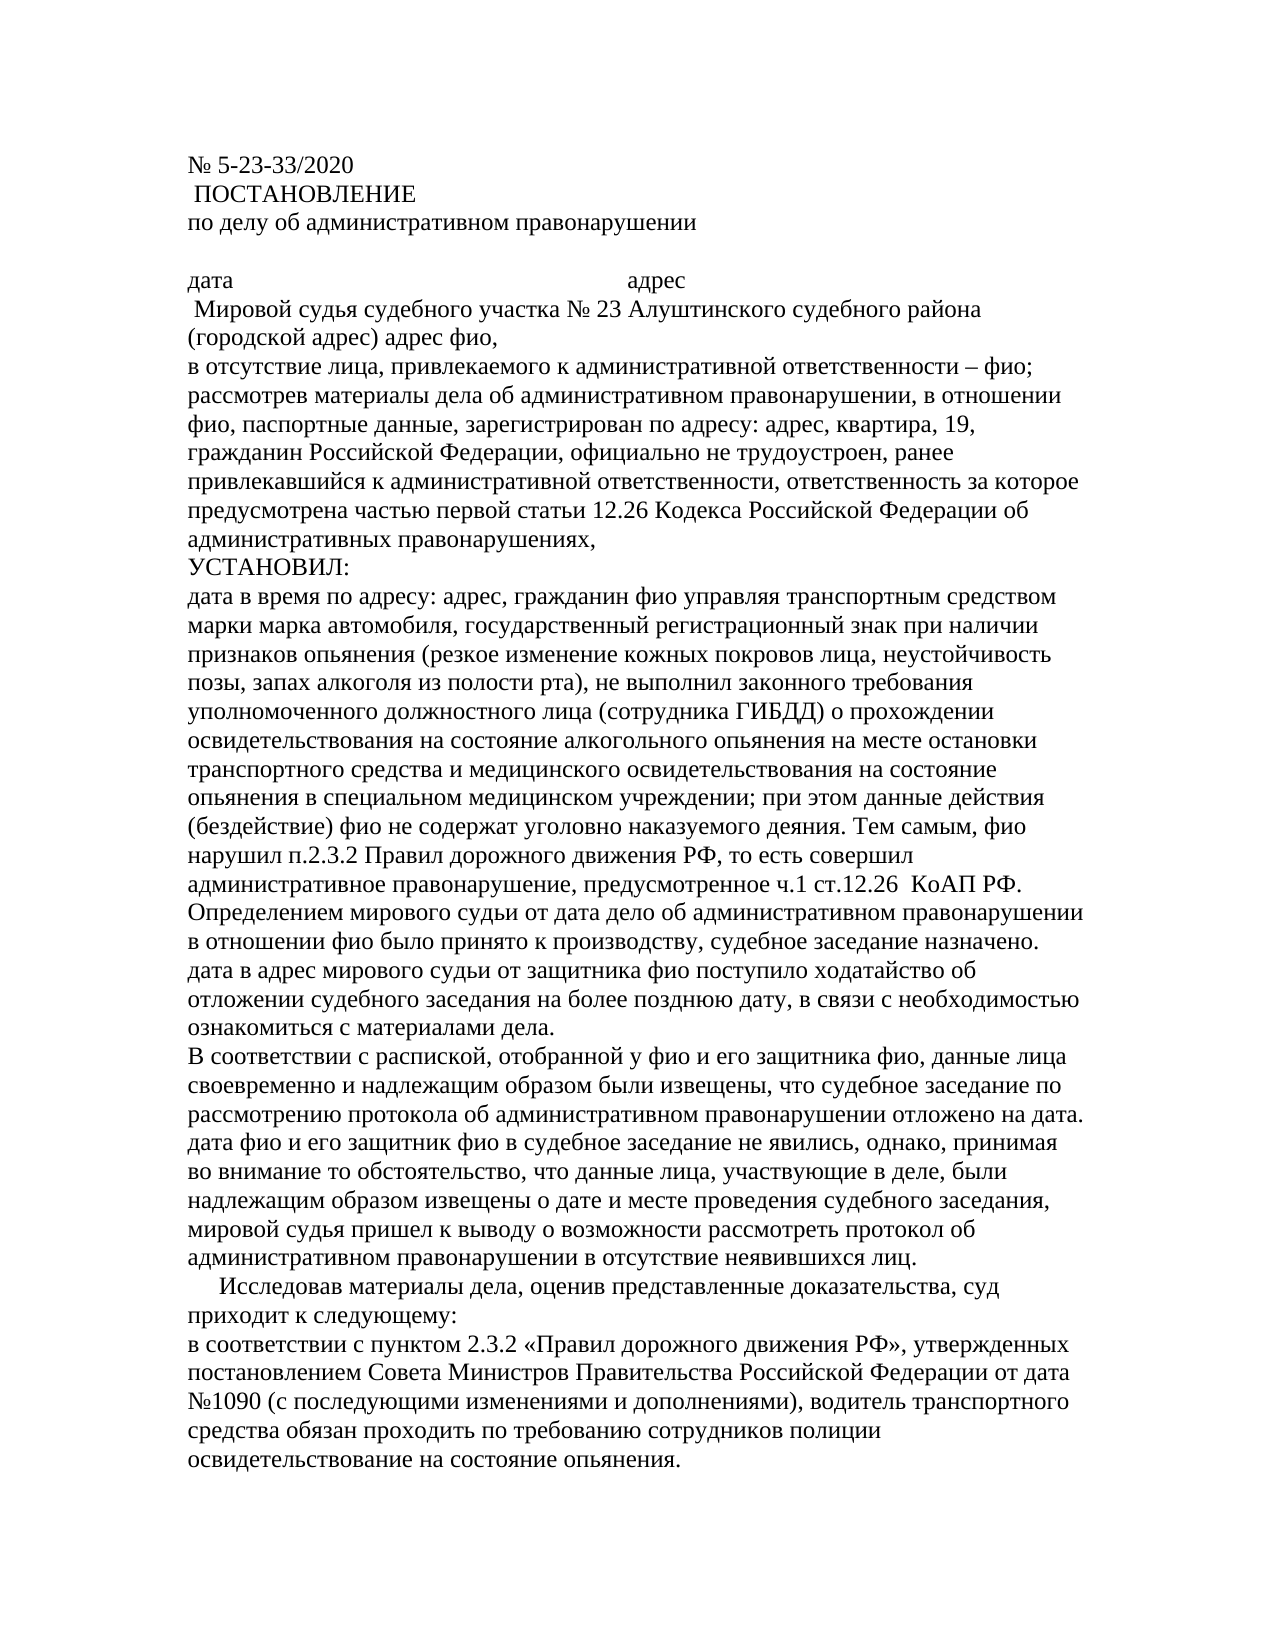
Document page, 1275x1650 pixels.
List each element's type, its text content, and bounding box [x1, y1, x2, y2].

text в соответствии с пунктом 2.3.2 «Правил дорожного движения РФ», утвержденных постановлением Совета Министров Правительства Российской Федерации от дата №1090 (с последующими изменениями и дополнениями), водитель транспортного средства обязан проходить по требованию сотрудников полиции освидетельствование на состояние опьянения. [187, 1329, 1087, 1472]
text в отсутствие лица, привлекаемого к административной ответственности – фио; [187, 351, 1087, 380]
text ПОСТАНОВЛЕНИЕ [187, 179, 1087, 207]
text УСТАНОВИЛ: [187, 552, 1087, 581]
text В соответствии с распиской, отобранной у фио и его защитника фио, данные лица своевременно и надлежащим образом были извещены, что судебное заседание по рассмотрению протокола об административном правонарушении отложено на дата. [187, 1041, 1087, 1127]
text рассмотрев материалы дела об административном правонарушении, в отношении фио, паспортные данные, зарегистрирован по адресу: адрес, квартира, 19, гражданин Российской Федерации, официально не трудоустроен, ранее привлекавшийся к административной ответственности, ответственность за которое предусмотрена частью первой статьи 12.26 Кодекса Российской Федерации об административных правонарушениях, [187, 380, 1087, 552]
text дата в адрес мирового судьи от защитника фио поступило ходатайство об отложении судебного заседания на более позднюю дату, в связи с необходимостью ознакомиться с материалами дела. [187, 955, 1087, 1041]
text дата фио и его защитник фио в судебное заседание не явились, однако, принимая во внимание то обстоятельство, что данные лица, участвующие в деле, были надлежащим образом извещены о дате и месте проведения судебного заседания, мировой судья пришел к выводу о возможности рассмотреть протокол об административном правонарушении в отсутствие неявившихся лиц. [187, 1127, 1087, 1271]
text № 5-23-33/2020 [187, 150, 1087, 179]
text дата адрес [187, 265, 1087, 294]
text по делу об административном правонарушении [187, 207, 1087, 236]
text дата в время по адресу: адрес, гражданин фио управляя транспортным средством марки марка автомобиля, государственный регистрационный знак при наличии признаков опьянения (резкое изменение кожных покровов лица, неустойчивость позы, запах алкоголя из полости рта), не выполнил законного требования уполномоченного должностного лица (сотрудника ГИБДД) о прохождении освидетельствования на состояние алкогольного опьянения на месте остановки транспортного средства и медицинского освидетельствования на состояние опьянения в специальном медицинском учреждении; при этом данные действия (бездействие) фио не содержат уголовно наказуемого деяния. Тем самым, фио нарушил п.2.3.2 Правил дорожного движения РФ, то есть совершил административное правонарушение, предусмотренное ч.1 ст.12.26 КоАП РФ. [187, 581, 1087, 897]
text Определением мирового судьи от дата дело об административном правонарушении в отношении фио было принято к производству, судебное заседание назначено. [187, 897, 1087, 955]
text Мировой судья судебного участка № 23 Алуштинского судебного района (городской адрес) адрес фио, [187, 294, 1087, 351]
text Исследовав материалы дела, оценив представленные доказательства, суд приходит к следующему: [187, 1271, 1087, 1329]
